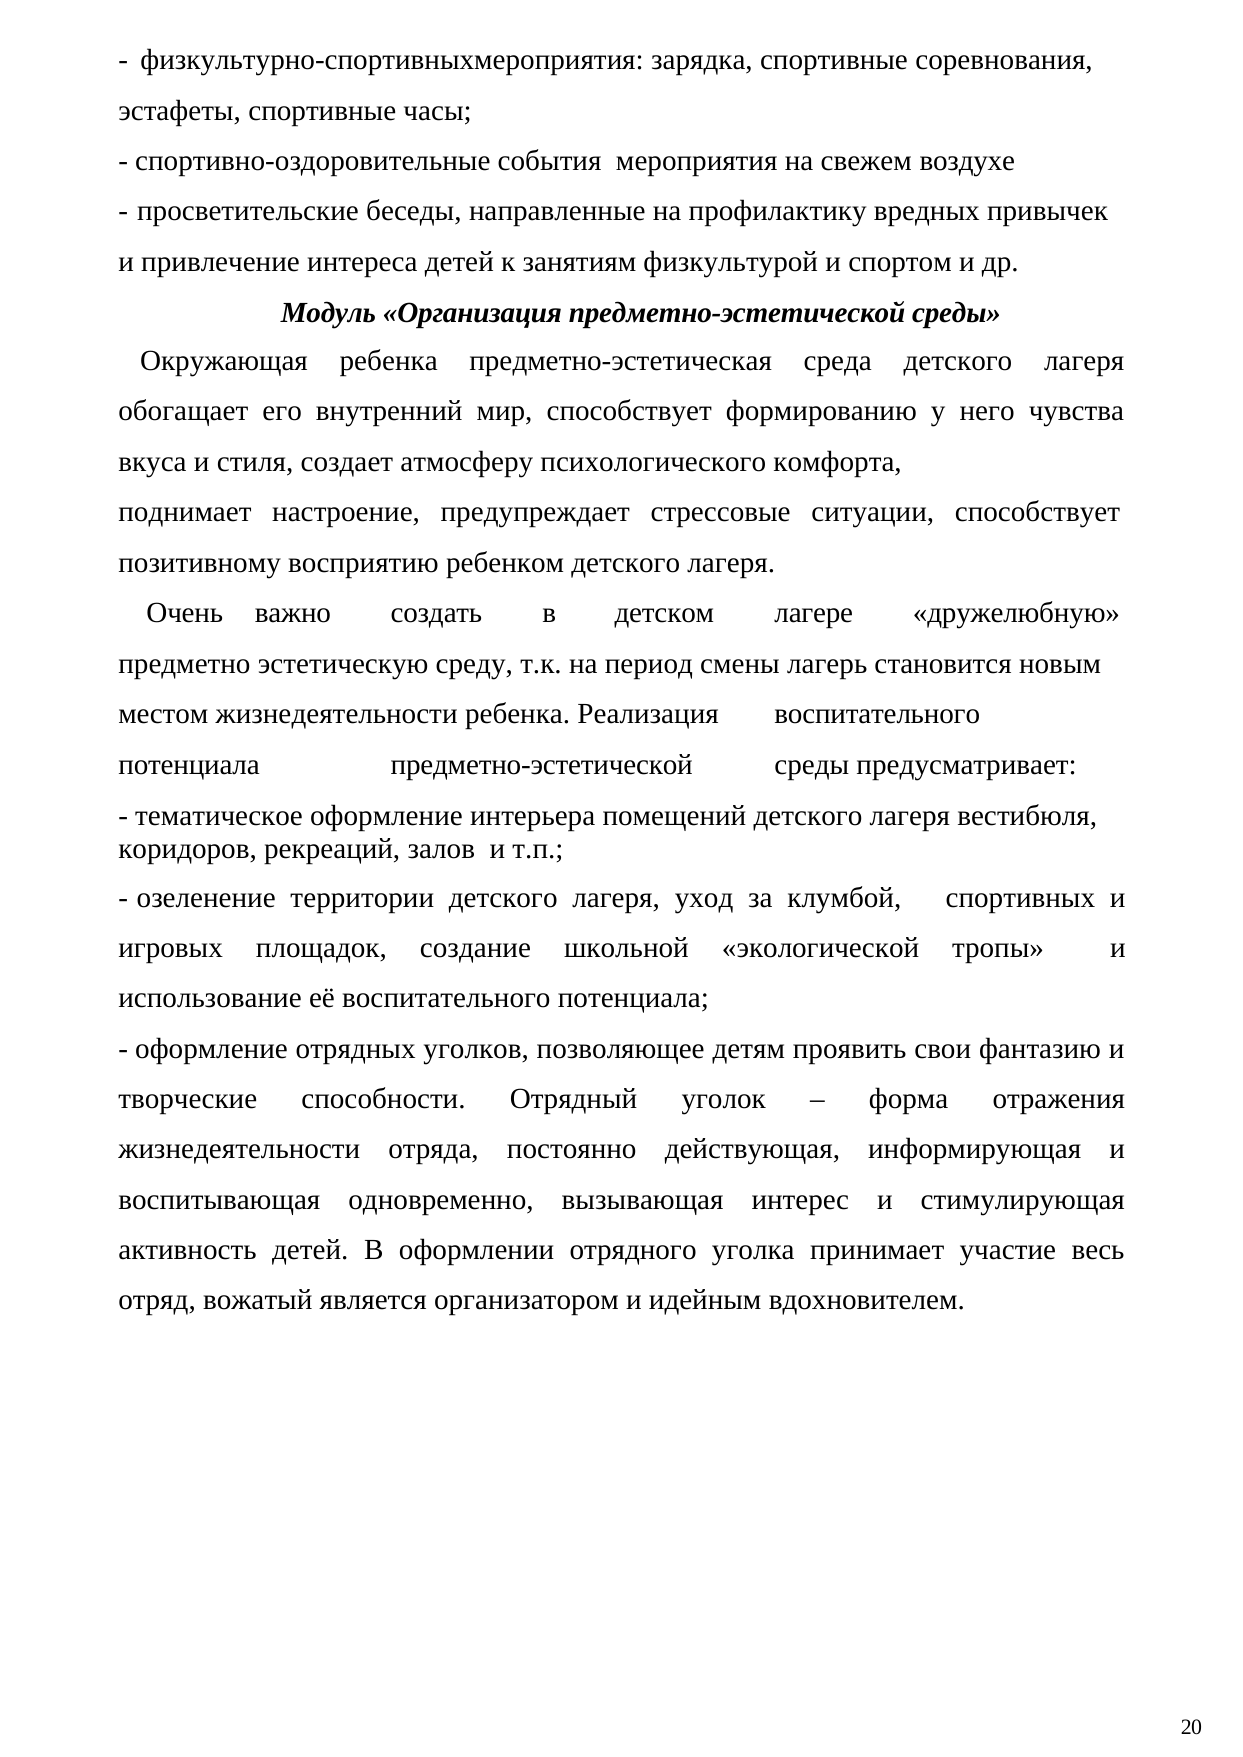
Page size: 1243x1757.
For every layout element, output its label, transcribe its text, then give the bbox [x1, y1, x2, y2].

text Модуль «Организация предметно-эстетической среды» [281, 295, 1228, 329]
text Очень важно создать в детском лагере «дружелюбную» предметно эстетическую среду, т.к. на период смены лагерь становится новым местом жизнедеятельности ребенка. Реализация воспитательного потенциала предметно-эстетической среды предусматривает: [118, 595, 1121, 781]
text поднимает настроение, предупреждает стрессовые ситуации, способствует позитивному восприятию ребенком детского лагеря. [118, 494, 1121, 578]
list озеленение территории детского лагеря, уход за клумбой, спортивных и игровых площадок, создание школьной «экологической тропы» и использование её воспитательного потенциала; [118, 880, 1126, 1014]
list оформление отрядных уголков, позволяющее детям проявить свои фантазию и творческие способности. Отрядный уголок – форма отражения жизнедеятельности отряда, постоянно действующая, информирующая и воспитывающая одновременно, вызывающая интерес и стимулирующая активность детей. В оформлении отрядного уголка принимает участие весь отряд, вожатый является организатором и идейным вдохновителем. [118, 1031, 1126, 1316]
list тематическое оформление интерьера помещений детского лагеря вестибюля, коридоров, рекреаций, залов и т.п.; [118, 798, 1099, 865]
list физкультурно-спортивныхмероприятия: зарядка, спортивные соревнования, эстафеты, спортивные часы; [118, 42, 1102, 127]
list спортивно-оздоровительные события мероприятия на свежем воздухе [118, 144, 1228, 177]
text Окружающая ребенка предметно-эстетическая среда детского лагеря обогащает его внутренний мир, способствует формированию у него чувства вкуса и стиля, создает атмосферу психологического комфорта, [118, 343, 1125, 477]
list просветительские беседы, направленные на профилактику вредных привычек и привлечение интереса детей к занятиям физкультурой и спортом и др. [118, 193, 1110, 277]
